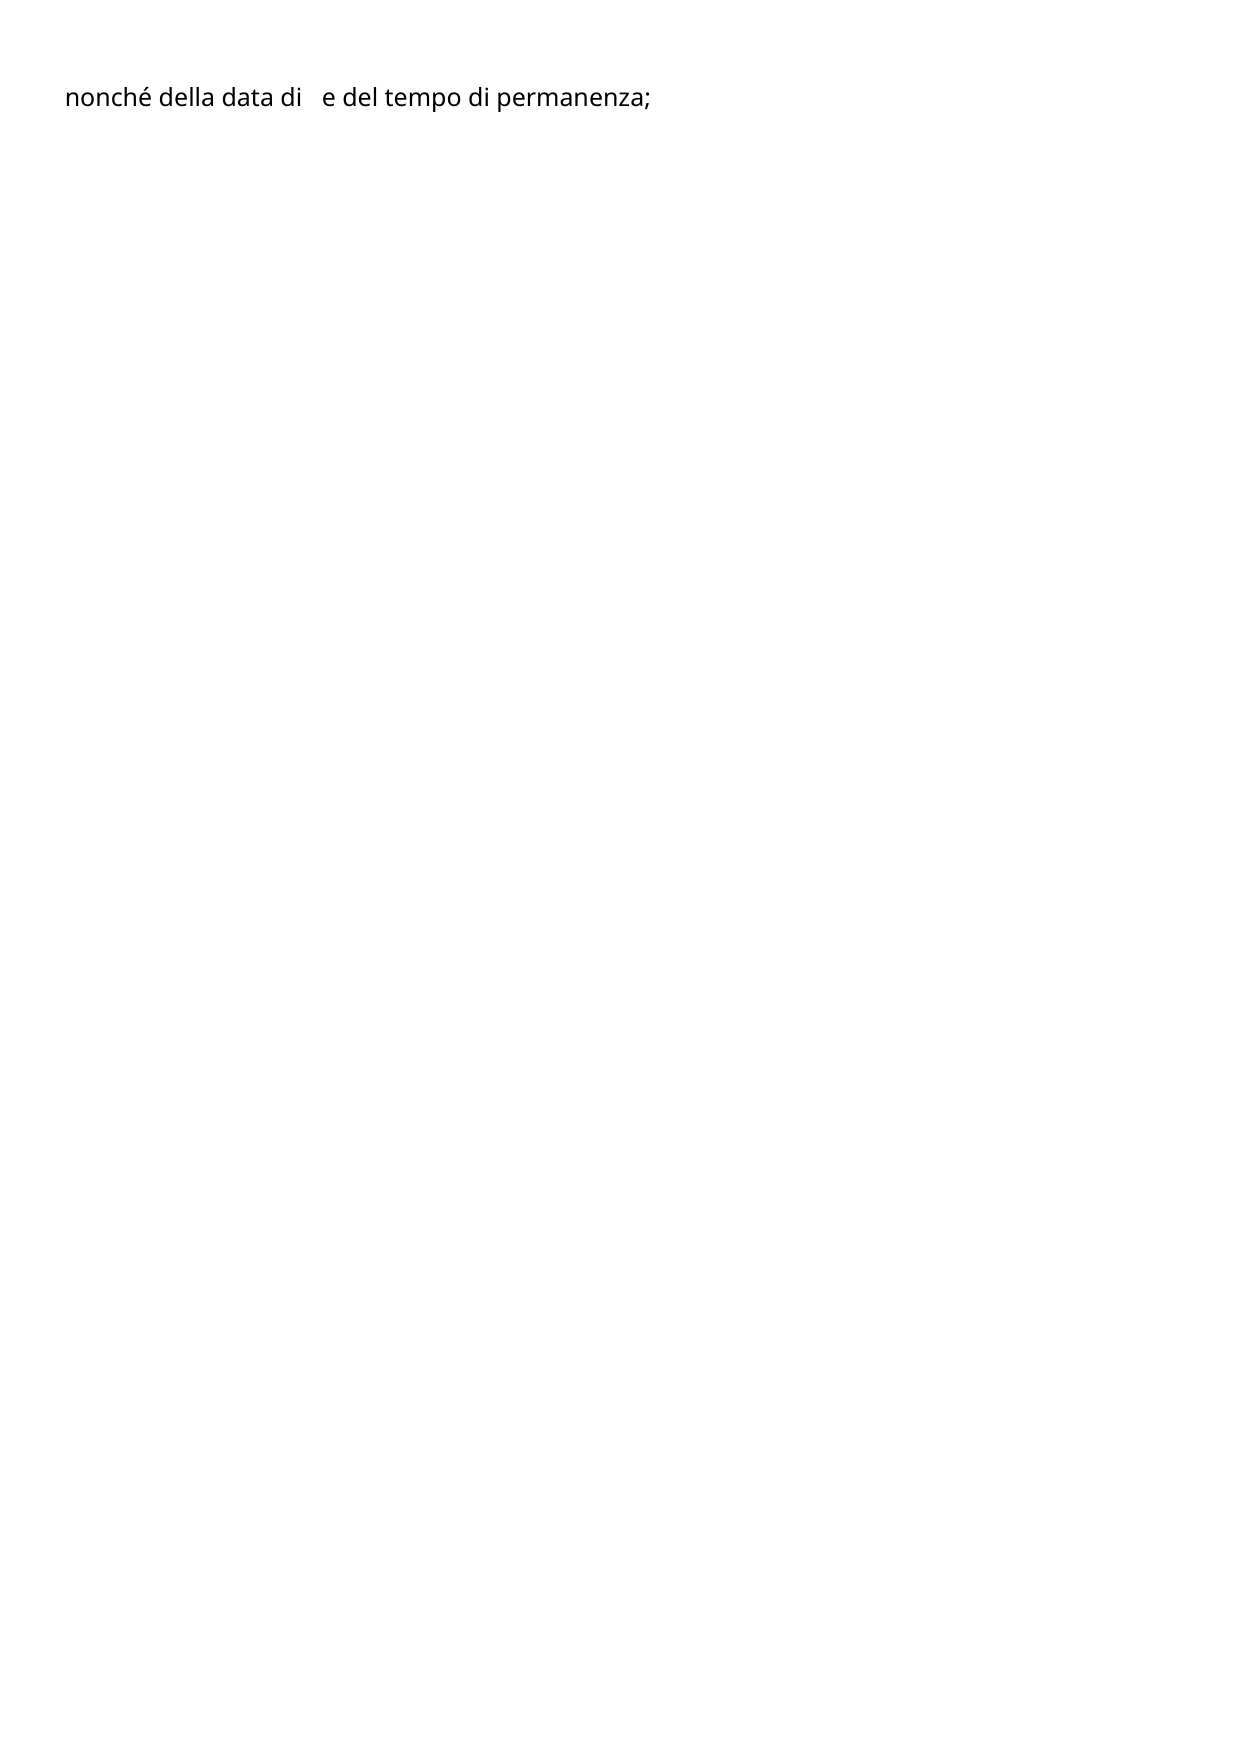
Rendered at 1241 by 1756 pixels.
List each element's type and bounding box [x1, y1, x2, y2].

text [64, 79, 1192, 113]
